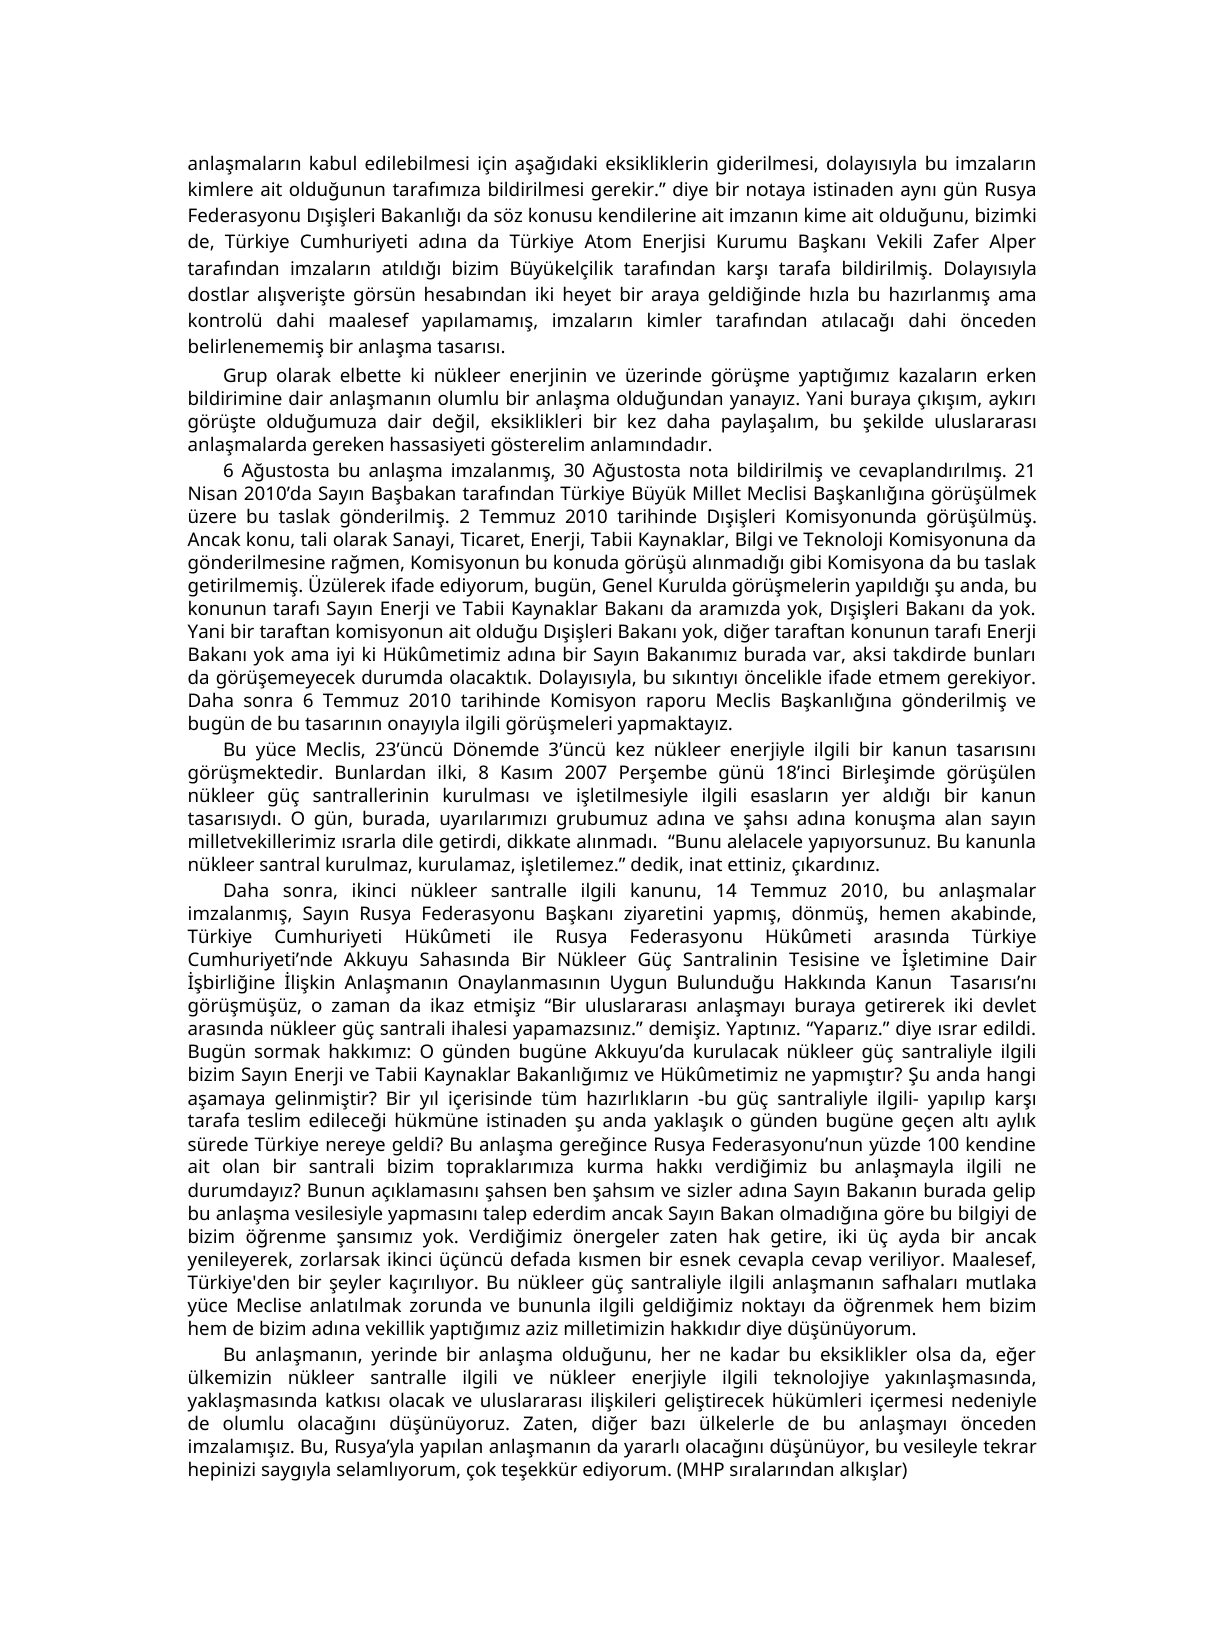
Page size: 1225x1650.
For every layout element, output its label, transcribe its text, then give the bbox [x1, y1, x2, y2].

text Daha sonra, ikinci nükleer santralle ilgili kanunu, 14 Temmuz 2010, bu anlaşmalar imzalanmış, Sayın Rusya Federasyonu Başkanı ziyaretini yapmış, dönmüş, hemen akabinde, Türkiye Cumhuriyeti Hükûmeti ile Rusya Federasyonu Hükûmeti arasında Türkiye Cumhuriyeti’nde Akkuyu Sahasında Bir Nükleer Güç Santralinin Tesisine ve İşletimine Dair İşbirliğine İlişkin Anlaşmanın Onaylanmasının Uygun Bulunduğu Hakkında Kanun Tasarısı’nı görüşmüşüz, o zaman da ikaz etmişiz “Bir uluslararası anlaşmayı buraya getirerek iki devlet arasında nükleer güç santrali ihalesi yapamazsınız.” demişiz. Yaptınız. “Yaparız.” diye ısrar edildi. Bugün sormak hakkımız: O günden bugüne Akkuyu’da kurulacak nükleer güç santraliyle ilgili bizim Sayın Enerji ve Tabii Kaynaklar Bakanlığımız ve Hükûmetimiz ne yapmıştır? Şu anda hangi aşamaya gelinmiştir? Bir yıl içerisinde tüm hazırlıkların -bu güç santraliyle ilgili- yapılıp karşı tarafa teslim edileceği hükmüne istinaden şu anda yaklaşık o günden bugüne geçen altı aylık sürede Türkiye nereye geldi? Bu anlaşma gereğince Rusya Federasyonu’nun yüzde 100 kendine ait olan bir santrali bizim topraklarımıza kurma hakkı verdiğimiz bu anlaşmayla ilgili ne durumdayız? Bunun açıklamasını şahsen ben şahsım ve sizler adına Sayın Bakanın burada gelip bu anlaşma vesilesiyle yapmasını talep ederdim ancak Sayın Bakan olmadığına göre bu bilgiyi de bizim öğrenme şansımız yok. Verdiğimiz önergeler zaten hak getire, iki üç ayda bir ancak yenileyerek, zorlarsak ikinci üçüncü defada kısmen bir esnek cevapla cevap veriliyor. Maalesef, Türkiye'den bir şeyler kaçırılıyor. Bu nükleer güç santraliyle ilgili anlaşmanın safhaları mutlaka yüce Meclise anlatılmak zorunda ve bununla ilgili geldiğimiz noktayı da öğrenmek hem bizim hem de bizim adına vekillik yaptığımız aziz milletimizin hakkıdır diye düşünüyorum. [187, 879, 1037, 1340]
text Bu anlaşmanın, yerinde bir anlaşma olduğunu, her ne kadar bu eksiklikler olsa da, eğer ülkemizin nükleer santralle ilgili ve nükleer enerjiyle ilgili teknolojiye yakınlaşmasında, yaklaşmasında katkısı olacak ve uluslararası ilişkileri geliştirecek hükümleri içermesi nedeniyle de olumlu olacağını düşünüyoruz. Zaten, diğer bazı ülkelerle de bu anlaşmayı önceden imzalamışız. Bu, Rusya’yla yapılan anlaşmanın da yararlı olacağını düşünüyor, bu vesileyle tekrar hepinizi saygıyla selamlıyorum, çok teşekkür ediyorum. (MHP sıralarından alkışlar) [187, 1343, 1037, 1481]
text 6 Ağustosta bu anlaşma imzalanmış, 30 Ağustosta nota bildirilmiş ve cevaplandırılmış. 21 Nisan 2010’da Sayın Başbakan tarafından Türkiye Büyük Millet Meclisi Başkanlığına görüşülmek üzere bu taslak gönderilmiş. 2 Temmuz 2010 tarihinde Dışişleri Komisyonunda görüşülmüş. Ancak konu, tali olarak Sanayi, Ticaret, Enerji, Tabii Kaynaklar, Bilgi ve Teknoloji Komisyonuna da gönderilmesine rağmen, Komisyonun bu konuda görüşü alınmadığı gibi Komisyona da bu taslak getirilmemiş. Üzülerek ifade ediyorum, bugün, Genel Kurulda görüşmelerin yapıldığı şu anda, bu konunun tarafı Sayın Enerji ve Tabii Kaynaklar Bakanı da aramızda yok, Dışişleri Bakanı da yok. Yani bir taraftan komisyonun ait olduğu Dışişleri Bakanı yok, diğer taraftan konunun tarafı Enerji Bakanı yok ama iyi ki Hükûmetimiz adına bir Sayın Bakanımız burada var, aksi takdirde bunları da görüşemeyecek durumda olacaktık. Dolayısıyla, bu sıkıntıyı öncelikle ifade etmem gerekiyor. Daha sonra 6 Temmuz 2010 tarihinde Komisyon raporu Meclis Başkanlığına gönderilmiş ve bugün de bu tasarının onayıyla ilgili görüşmeleri yapmaktayız. [187, 459, 1037, 735]
text Grup olarak elbette ki nükleer enerjinin ve üzerinde görüşme yaptığımız kazaların erken bildirimine dair anlaşmanın olumlu bir anlaşma olduğundan yanayız. Yani buraya çıkışım, aykırı görüşte olduğumuza dair değil, eksiklikleri bir kez daha paylaşalım, bu şekilde uluslararası anlaşmalarda gereken hassasiyeti gösterelim anlamındadır. [187, 364, 1037, 456]
text Bu yüce Meclis, 23’üncü Dönemde 3’üncü kez nükleer enerjiyle ilgili bir kanun tasarısını görüşmektedir. Bunlardan ilki, 8 Kasım 2007 Perşembe günü 18’inci Birleşimde görüşülen nükleer güç santrallerinin kurulması ve işletilmesiyle ilgili esasların yer aldığı bir kanun tasarısıydı. O gün, burada, uyarılarımızı grubumuz adına ve şahsı adına konuşma alan sayın milletvekillerimiz ısrarla dile getirdi, dikkate alınmadı. “Bunu alelacele yapıyorsunuz. Bu kanunla nükleer santral kurulmaz, kurulamaz, işletilemez.” dedik, inat ettiniz, çıkardınız. [187, 738, 1037, 876]
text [187, 150, 1037, 358]
